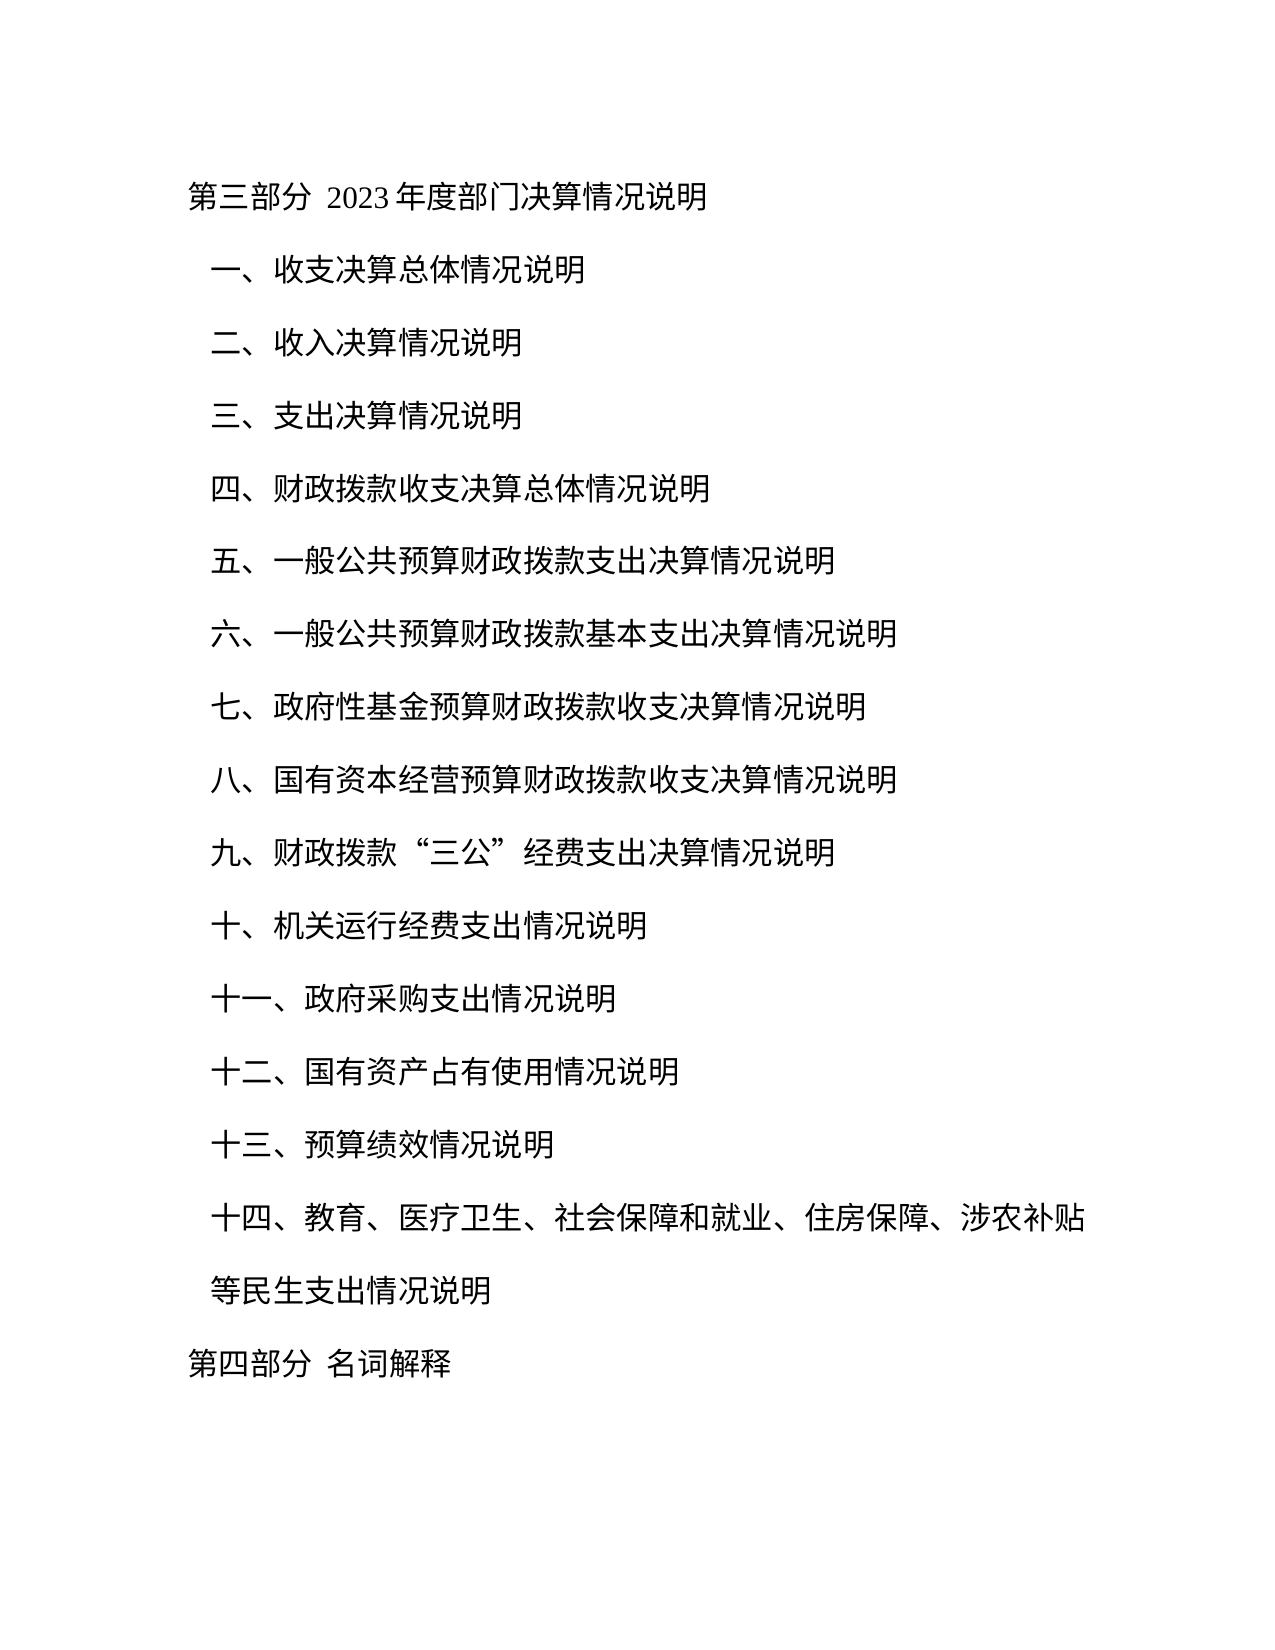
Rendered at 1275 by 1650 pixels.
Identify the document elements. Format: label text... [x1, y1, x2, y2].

text 九、财政拨款“三公”经费支出决算情况说明 [210, 806, 1087, 879]
text 四、财政拨款收支决算总体情况说明 [210, 442, 1087, 514]
text 第四部分 名词解释 [187, 1317, 1087, 1389]
text 一、收支决算总体情况说明 [210, 223, 1087, 296]
text 二、收入决算情况说明 [210, 296, 1087, 369]
text 十一、政府采购支出情况说明 [210, 952, 1087, 1025]
text 五、一般公共预算财政拨款支出决算情况说明 [210, 514, 1087, 587]
text 三、支出决算情况说明 [210, 369, 1087, 442]
text 六、一般公共预算财政拨款基本支出决算情况说明 [210, 587, 1087, 660]
text 十三、预算绩效情况说明 [210, 1098, 1087, 1171]
text 十四、教育、医疗卫生、社会保障和就业、住房保障、涉农补贴等民生支出情况说明 [210, 1171, 1087, 1317]
text 第三部分 2023年度部门决算情况说明 [187, 150, 1087, 223]
text 十二、国有资产占有使用情况说明 [210, 1025, 1087, 1098]
text 七、政府性基金预算财政拨款收支决算情况说明 [210, 660, 1087, 733]
text 十、机关运行经费支出情况说明 [210, 879, 1087, 952]
text 八、国有资本经营预算财政拨款收支决算情况说明 [210, 733, 1087, 806]
